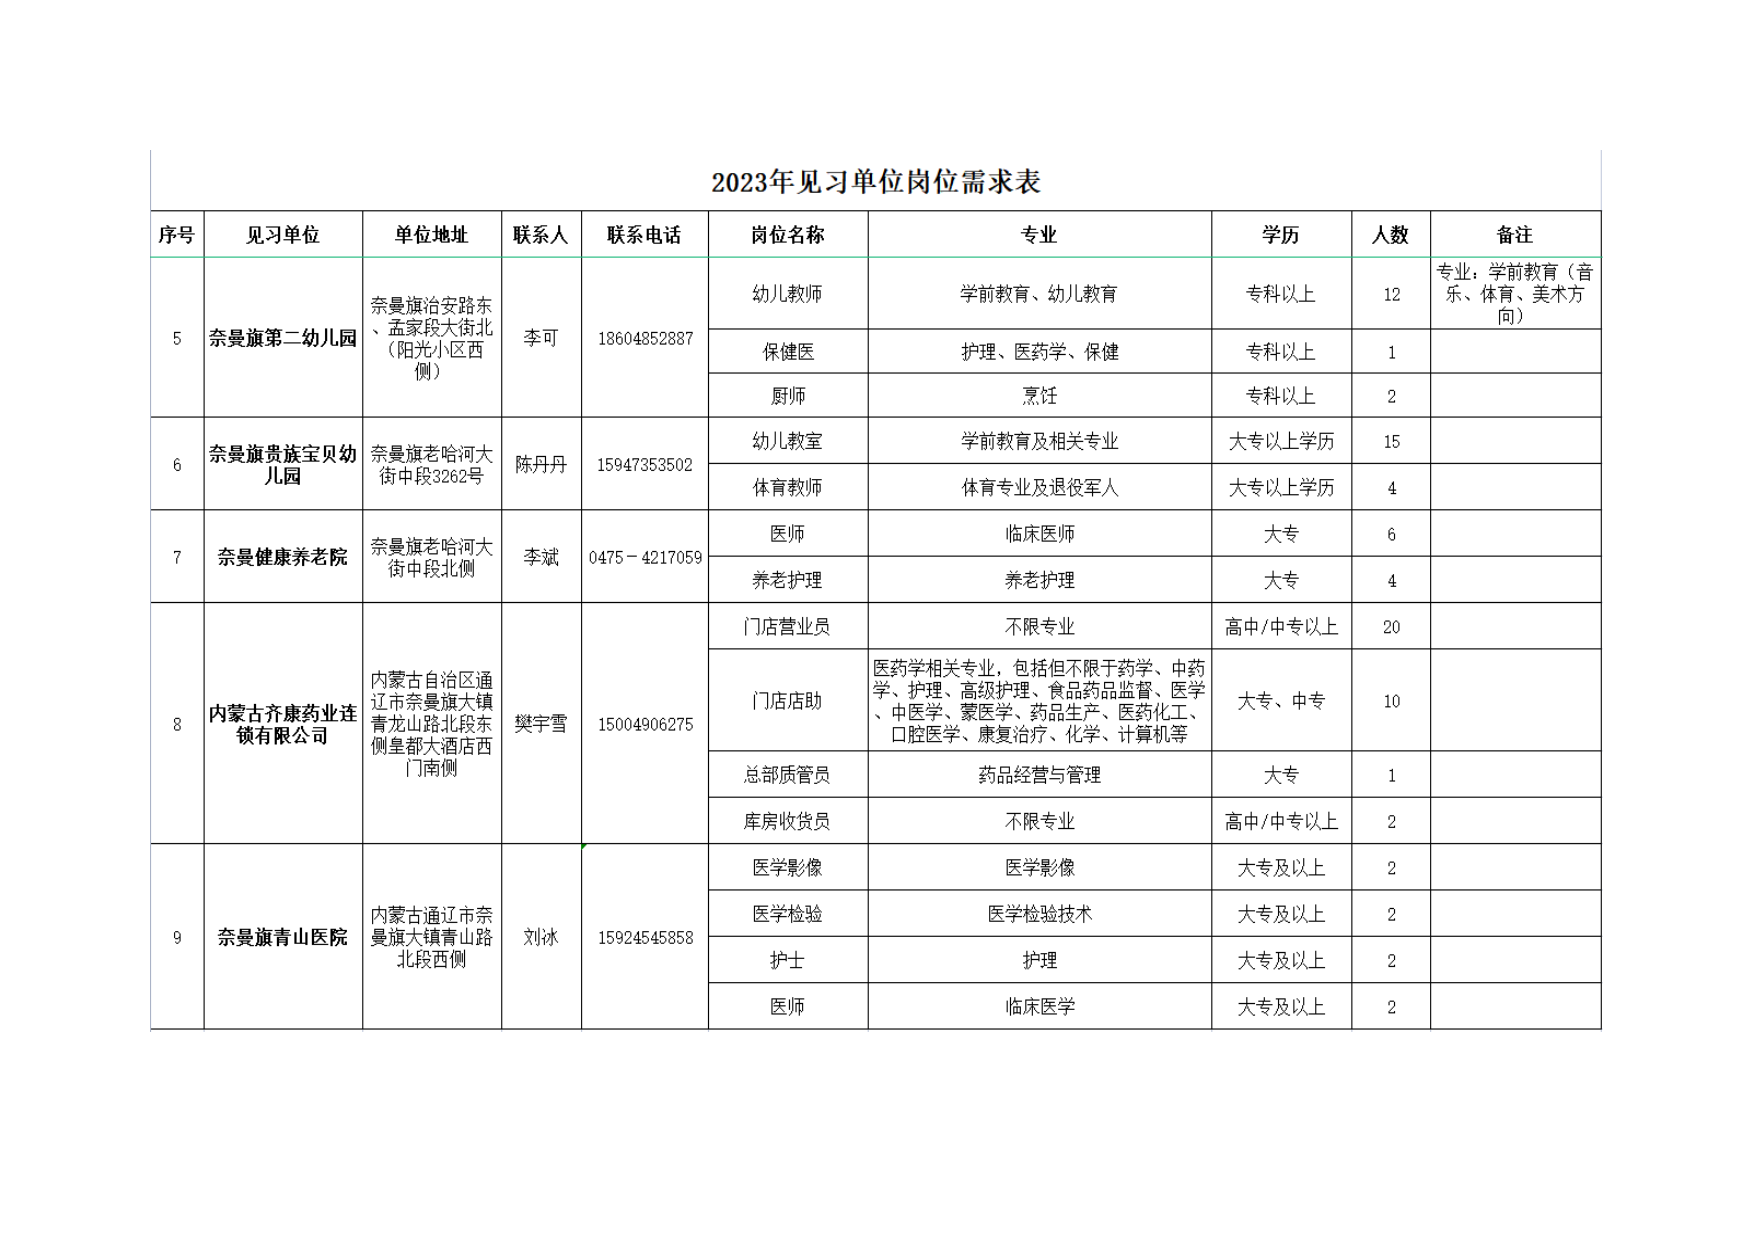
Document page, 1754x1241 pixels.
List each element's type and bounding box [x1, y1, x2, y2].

picture [150, 150, 1603, 1032]
